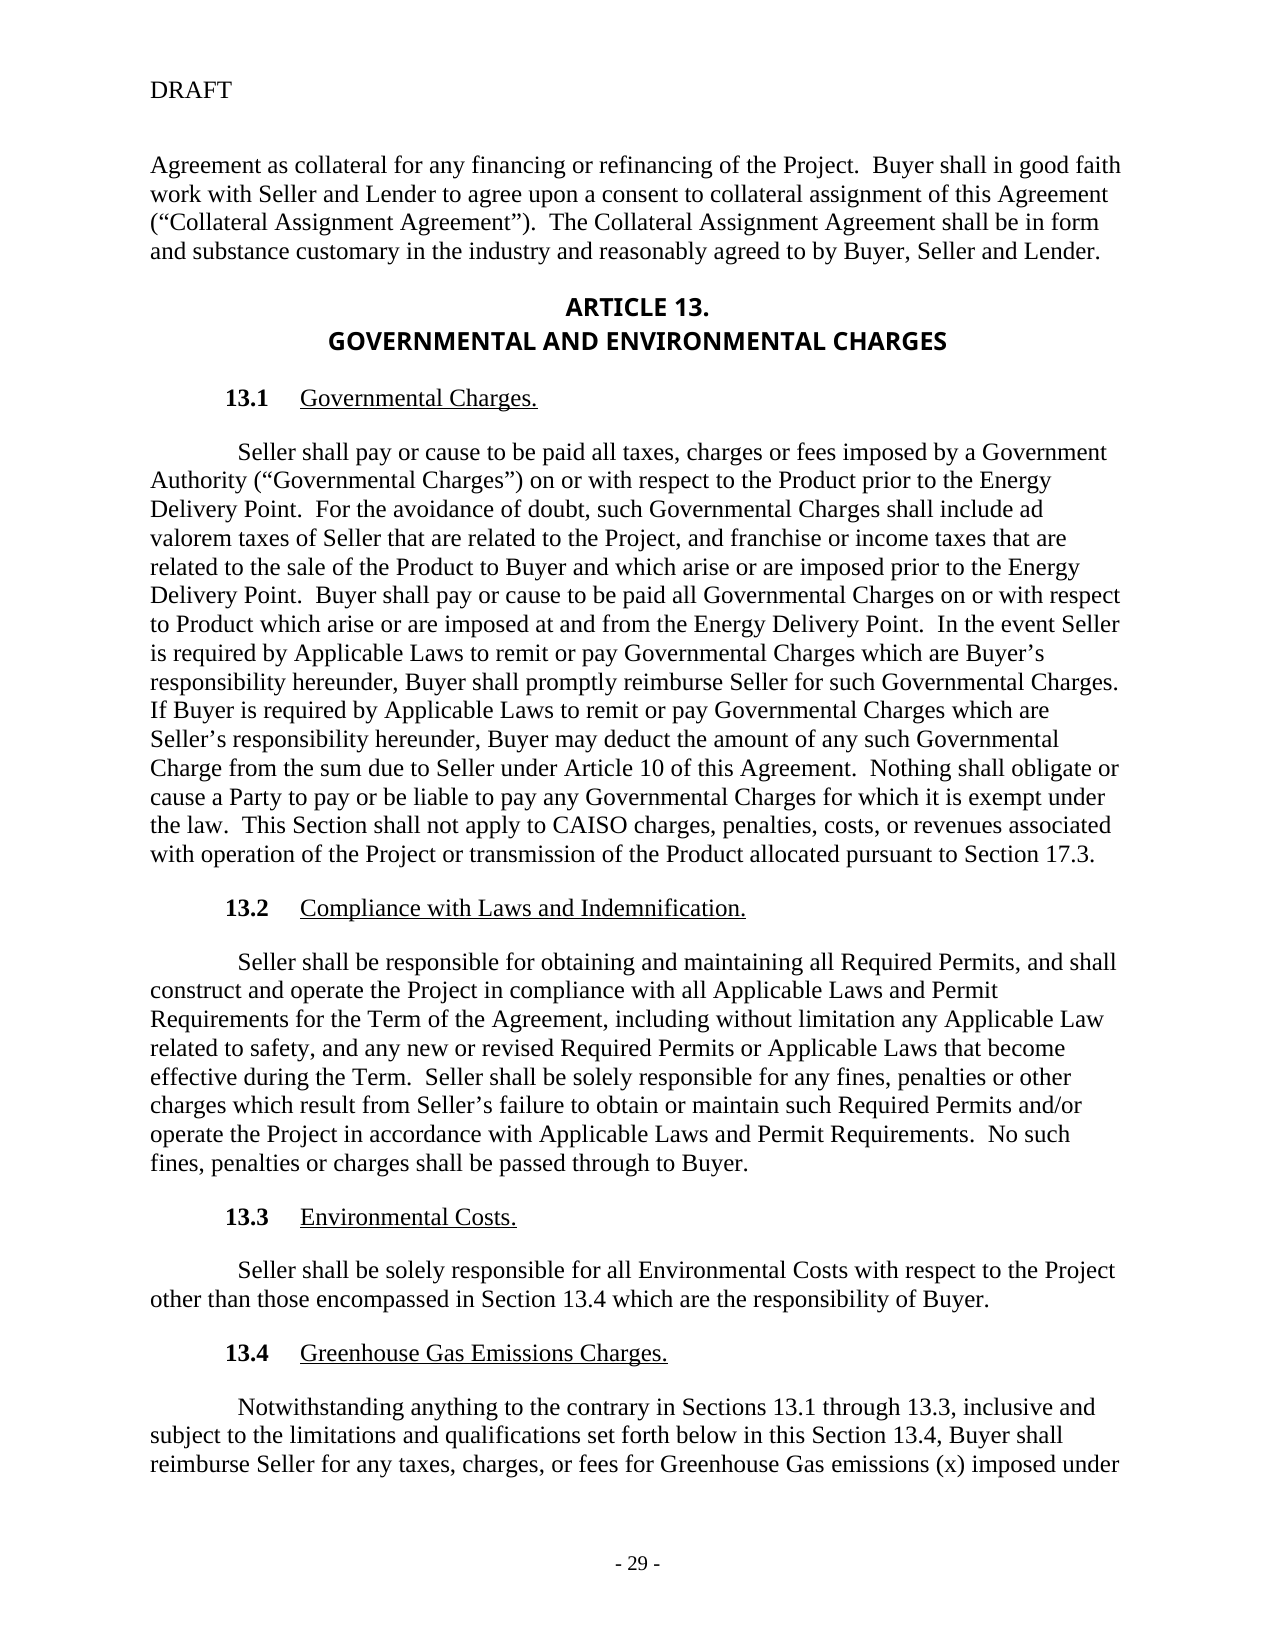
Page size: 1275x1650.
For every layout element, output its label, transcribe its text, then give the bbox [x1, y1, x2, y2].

subtitle Governmental Charges. [150, 383, 1125, 412]
subtitle Environmental Costs. [150, 1202, 1125, 1231]
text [150, 150, 1125, 265]
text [150, 1392, 1125, 1478]
text Seller shall be responsible for obtaining and maintaining all Required Permits, and shall construct and operate the Project in compliance with all Applicable Laws and Permit Requirements for the Term of the Agreement, including without limitation any Applicable Law related to safety, and any new or revised Required Permits or Applicable Laws that become effective during the Term. Seller shall be solely responsible for any fines, penalties or other charges which result from Seller’s failure to obtain or maintain such Required Permits and/or operate the Project in accordance with Applicable Laws and Permit Requirements. No such fines, penalties or charges shall be passed through to Buyer. [150, 947, 1125, 1177]
subtitle GOVERNMENTAL AND ENVIRONMENTAL CHARGES [150, 290, 1125, 358]
subtitle Compliance with Laws and Indemnification. [150, 893, 1125, 922]
text Seller shall pay or cause to be paid all taxes, charges or fees imposed by a Government Authority (“Governmental Charges”) on or with respect to the Product prior to the Energy Delivery Point. For the avoidance of doubt, such Governmental Charges shall include ad valorem taxes of Seller that are related to the Project, and franchise or income taxes that are related to the sale of the Product to Buyer and which arise or are imposed prior to the Energy Delivery Point. Buyer shall pay or cause to be paid all Governmental Charges on or with respect to Product which arise or are imposed at and from the Energy Delivery Point. In the event Seller is required by Applicable Laws to remit or pay Governmental Charges which are Buyer’s responsibility hereunder, Buyer shall promptly reimburse Seller for such Governmental Charges. If Buyer is required by Applicable Laws to remit or pay Governmental Charges which are Seller’s responsibility hereunder, Buyer may deduct the amount of any such Governmental Charge from the sum due to Seller under Article 10 of this Agreement. Nothing shall obligate or cause a Party to pay or be liable to pay any Governmental Charges for which it is exempt under the law. This Section shall not apply to CAISO charges, penalties, costs, or revenues associated with operation of the Project or transmission of the Product allocated pursuant to Section 17.3. [150, 437, 1125, 868]
text Seller shall be solely responsible for all Environmental Costs with respect to the Project other than those encompassed in Section 13.4 which are the responsibility of Buyer. [150, 1256, 1125, 1313]
subtitle Greenhouse Gas Emissions Charges. [150, 1338, 1125, 1367]
